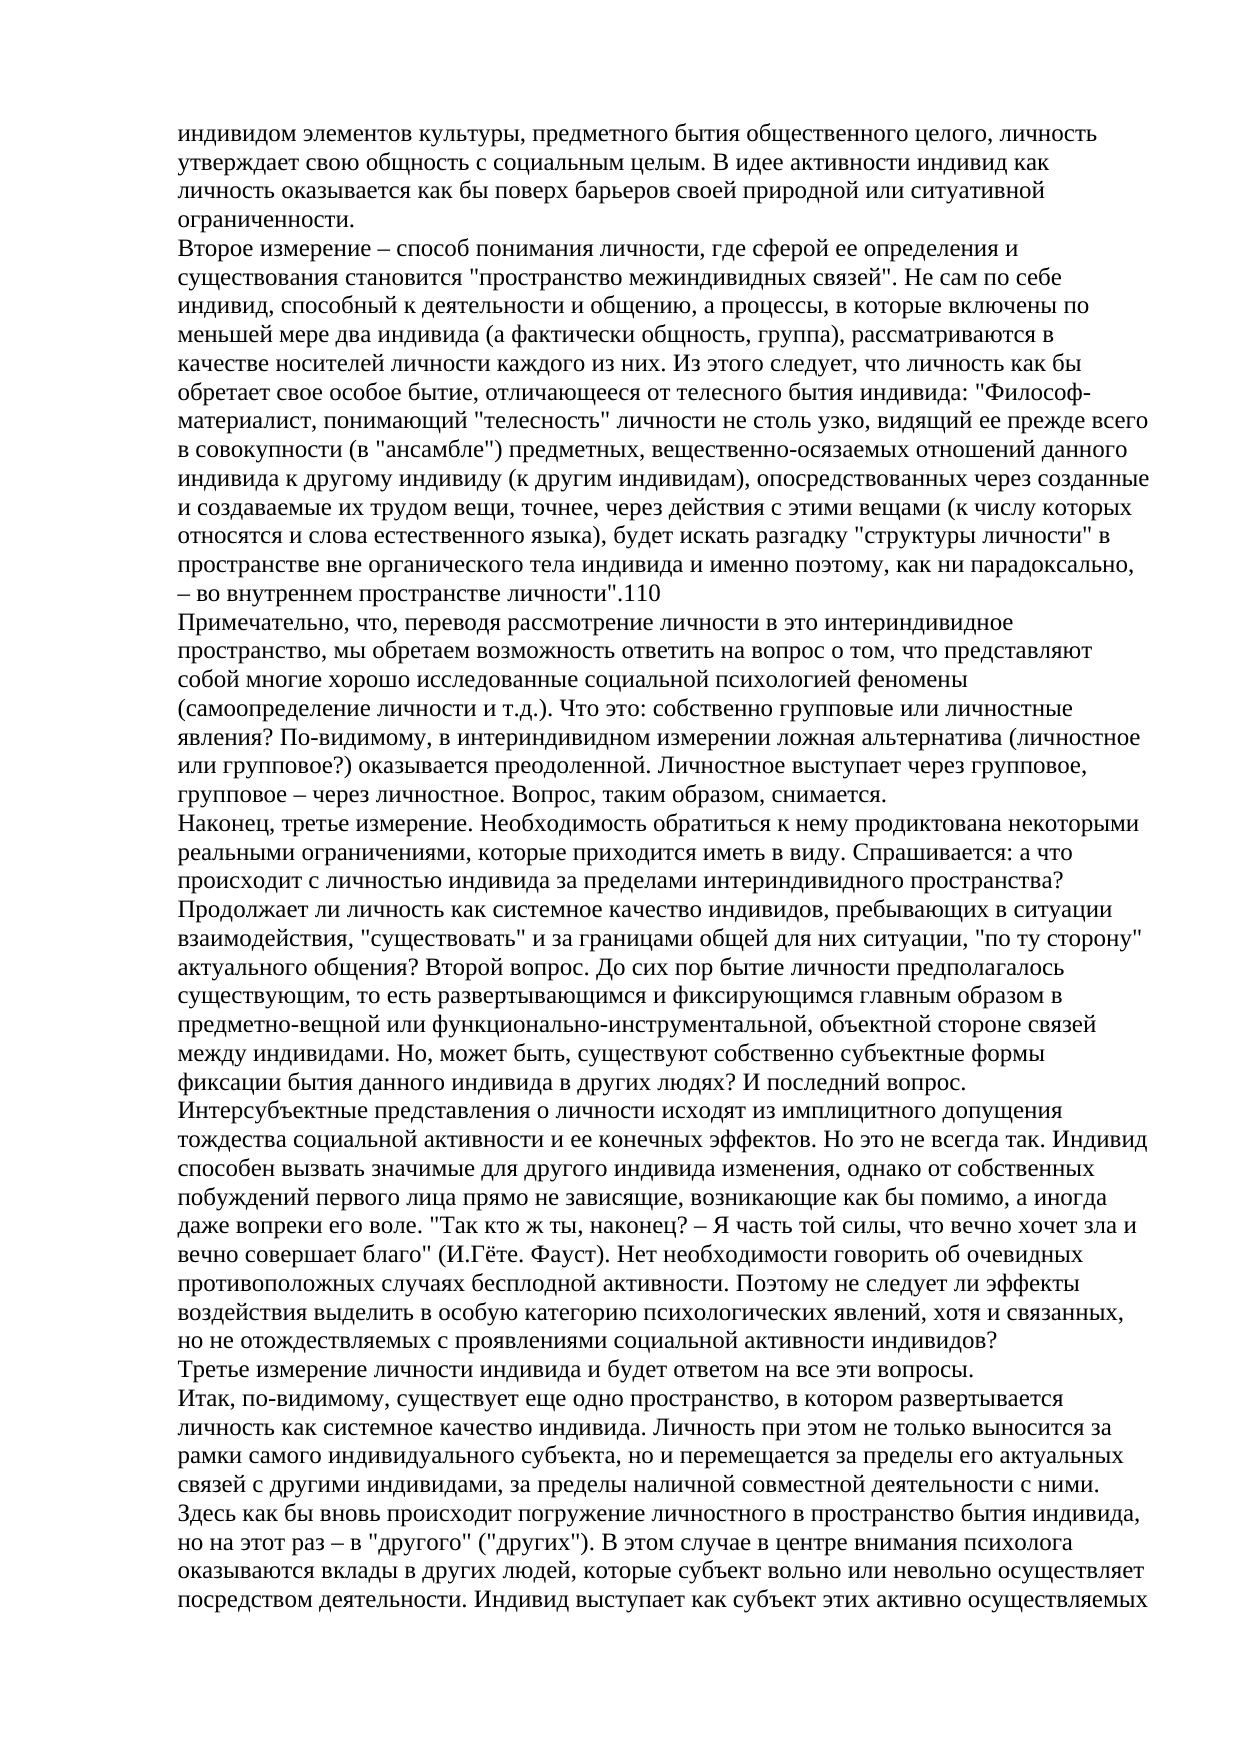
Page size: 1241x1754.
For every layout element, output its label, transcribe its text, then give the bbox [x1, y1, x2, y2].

text Третье измерение личности индивида и будет ответом на все эти вопросы. [177, 1354, 1152, 1383]
text Второе измерение – способ понимания личности, где сферой ее определения и существования становится "пространство межиндивидных связей". Не сам по себе индивид, способный к деятельности и общению, а процессы, в которые включены по меньшей мере два индивида (а фактически общность, группа), рассматриваются в качестве носителей личности каждого из них. Из этого следует, что личность как бы обретает свое особое бытие, отличающееся от телесного бытия индивида: "Философ-материалист, понимающий "телесность" личности не столь узко, видящий ее прежде всего в совокупности (в "ансамбле") предметных, вещественно-осязаемых отношений данного индивида к другому индивиду (к другим индивидам), опосредствованных через созданные и создаваемые их трудом вещи, точнее, через действия с этими вещами (к числу которых относятся и слова естественного языка), будет искать разгадку "структуры личности" в пространстве вне органического тела индивида и именно поэтому, как ни парадоксально, – во внутреннем пространстве личности".110 [177, 233, 1152, 607]
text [177, 1383, 1152, 1613]
text Наконец, третье измерение. Необходимость обратиться к нему продиктована некоторыми реальными ограничениями, которые приходится иметь в виду. Спрашивается: а что происходит с личностью индивида за пределами интериндивидного пространства? Продолжает ли личность как системное качество индивидов, пребывающих в ситуации взаимодействия, "существовать" и за границами общей для них ситуации, "по ту сторону" актуального общения? Второй вопрос. До сих пор бытие личности предполагалось существующим, то есть развертывающимся и фиксирующимся главным образом в предметно-вещной или функционально-инструментальной, объектной стороне связей между индивидами. Но, может быть, существуют собственно субъектные формы фиксации бытия данного индивида в других людях? И последний вопрос. Интерсубъектные представления о личности исходят из имплицитного допущения тождества социальной активности и ее конечных эффектов. Но это не всегда так. Индивид способен вызвать значимые для другого индивида изменения, однако от собственных побуждений первого лица прямо не зависящие, возникающие как бы помимо, а иногда даже вопреки его воле. "Так кто ж ты, наконец? – Я часть той силы, что вечно хочет зла и вечно совершает благо" (И.Гёте. Фауст). Нет необходимости говорить об очевидных противоположных случаях бесплодной активности. Поэтому не следует ли эффекты воздействия выделить в особую категорию психологических явлений, хотя и связанных, но не отождествляемых с проявлениями социальной активности индивидов? [177, 808, 1152, 1354]
text Примечательно, что, переводя рассмотрение личности в это интериндивидное пространство, мы обретаем возможность ответить на вопрос о том, что представляют собой многие хорошо исследованные социальной психологией феномены (самоопределение личности и т.д.). Что это: собственно групповые или личностные явления? По-видимому, в интериндивидном измерении ложная альтернатива (личностное или групповое?) оказывается преодоленной. Личностное выступает через групповое, групповое – через личностное. Вопрос, таким образом, снимается. [177, 607, 1152, 808]
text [177, 118, 1152, 233]
